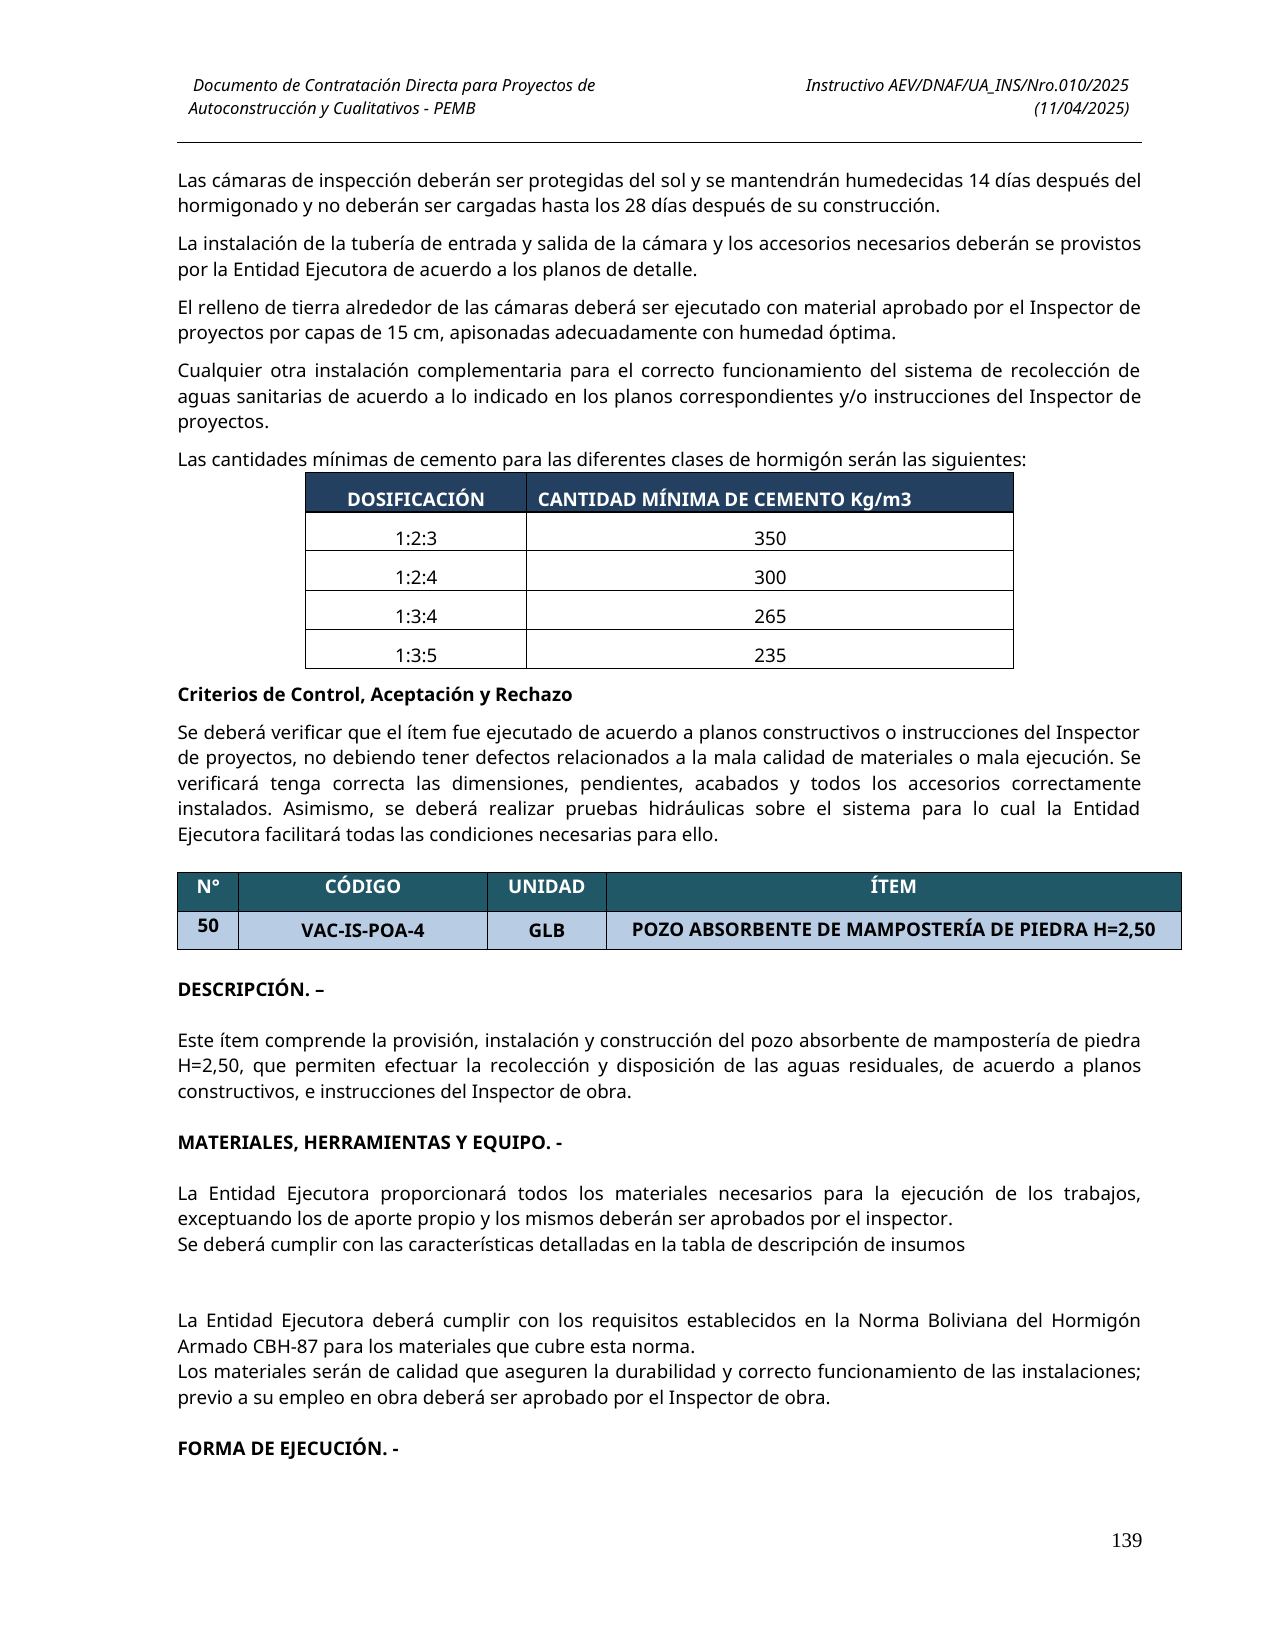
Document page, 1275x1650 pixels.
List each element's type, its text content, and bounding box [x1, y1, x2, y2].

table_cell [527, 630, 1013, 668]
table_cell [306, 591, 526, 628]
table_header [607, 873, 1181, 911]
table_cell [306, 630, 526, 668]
text Las cantidades mínimas de cemento para las diferentes clases de hormigón serán las siguientes: [177, 447, 1142, 472]
text Este ítem comprende la provisión, instalación y construcción del pozo absorbente de mampostería de piedra H=2,50, que permiten efectuar la recolección y disposición de las aguas residuales, de acuerdo a planos constructivos, e instrucciones del Inspector de obra. [177, 1027, 1142, 1103]
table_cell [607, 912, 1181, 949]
text La Entidad Ejecutora proporcionará todos los materiales necesarios para la ejecución de los trabajos, exceptuando los de aporte propio y los mismos deberán ser aprobados por el inspector. [177, 1180, 1142, 1231]
text Los materiales serán de calidad que aseguren la durabilidad y correcto funcionamiento de las instalaciones; previo a su empleo en obra deberá ser aprobado por el Inspector de obra. [177, 1359, 1142, 1410]
text El relleno de tierra alrededor de las cámaras deberá ser ejecutado con material aprobado por el Inspector de proyectos por capas de 15 cm, apisonadas adecuadamente con humedad óptima. [177, 294, 1142, 345]
text Cualquier otra instalación complementaria para el correcto funcionamiento del sistema de recolección de aguas sanitarias de acuerdo a lo indicado en los planos correspondientes y/o instrucciones del Inspector de proyectos. [177, 358, 1142, 434]
text Se deberá cumplir con las características detalladas en la tabla de descripción de insumos [177, 1231, 1142, 1257]
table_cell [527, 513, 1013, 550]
text La instalación de la tubería de entrada y salida de la cámara y los accesorios necesarios deberán se provistos por la Entidad Ejecutora de acuerdo a los planos de detalle. [177, 231, 1142, 282]
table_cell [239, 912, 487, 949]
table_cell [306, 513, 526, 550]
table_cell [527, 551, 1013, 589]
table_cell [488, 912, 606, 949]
text MATERIALES, HERRAMIENTAS Y EQUIPO. - [177, 1129, 1142, 1154]
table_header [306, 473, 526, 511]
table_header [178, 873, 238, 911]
text DESCRIPCIÓN. – [177, 976, 1142, 1001]
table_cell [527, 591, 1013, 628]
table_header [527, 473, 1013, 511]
text FORMA DE EJECUCIÓN. - [177, 1435, 1142, 1461]
text Criterios de Control, Aceptación y Rechazo [177, 681, 1142, 707]
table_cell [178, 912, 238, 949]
text Se deberá verificar que el ítem fue ejecutado de acuerdo a planos constructivos o instrucciones del Inspector de proyectos, no debiendo tener defectos relacionados a la mala calidad de materiales o mala ejecución. Se verificará tenga correcta las dimensiones, pendientes, acabados y todos los accesorios correctamente instalados. Asimismo, se deberá realizar pruebas hidráulicas sobre el sistema para lo cual la Entidad Ejecutora facilitará todas las condiciones necesarias para ello. [177, 719, 1142, 847]
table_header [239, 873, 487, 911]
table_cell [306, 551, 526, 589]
text Las cámaras de inspección deberán ser protegidas del sol y se mantendrán humedecidas 14 días después del hormigonado y no deberán ser cargadas hasta los 28 días después de su construcción. [177, 167, 1142, 218]
text La Entidad Ejecutora deberá cumplir con los requisitos establecidos en la Norma Boliviana del Hormigón Armado CBH-87 para los materiales que cubre esta norma. [177, 1308, 1142, 1359]
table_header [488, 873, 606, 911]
